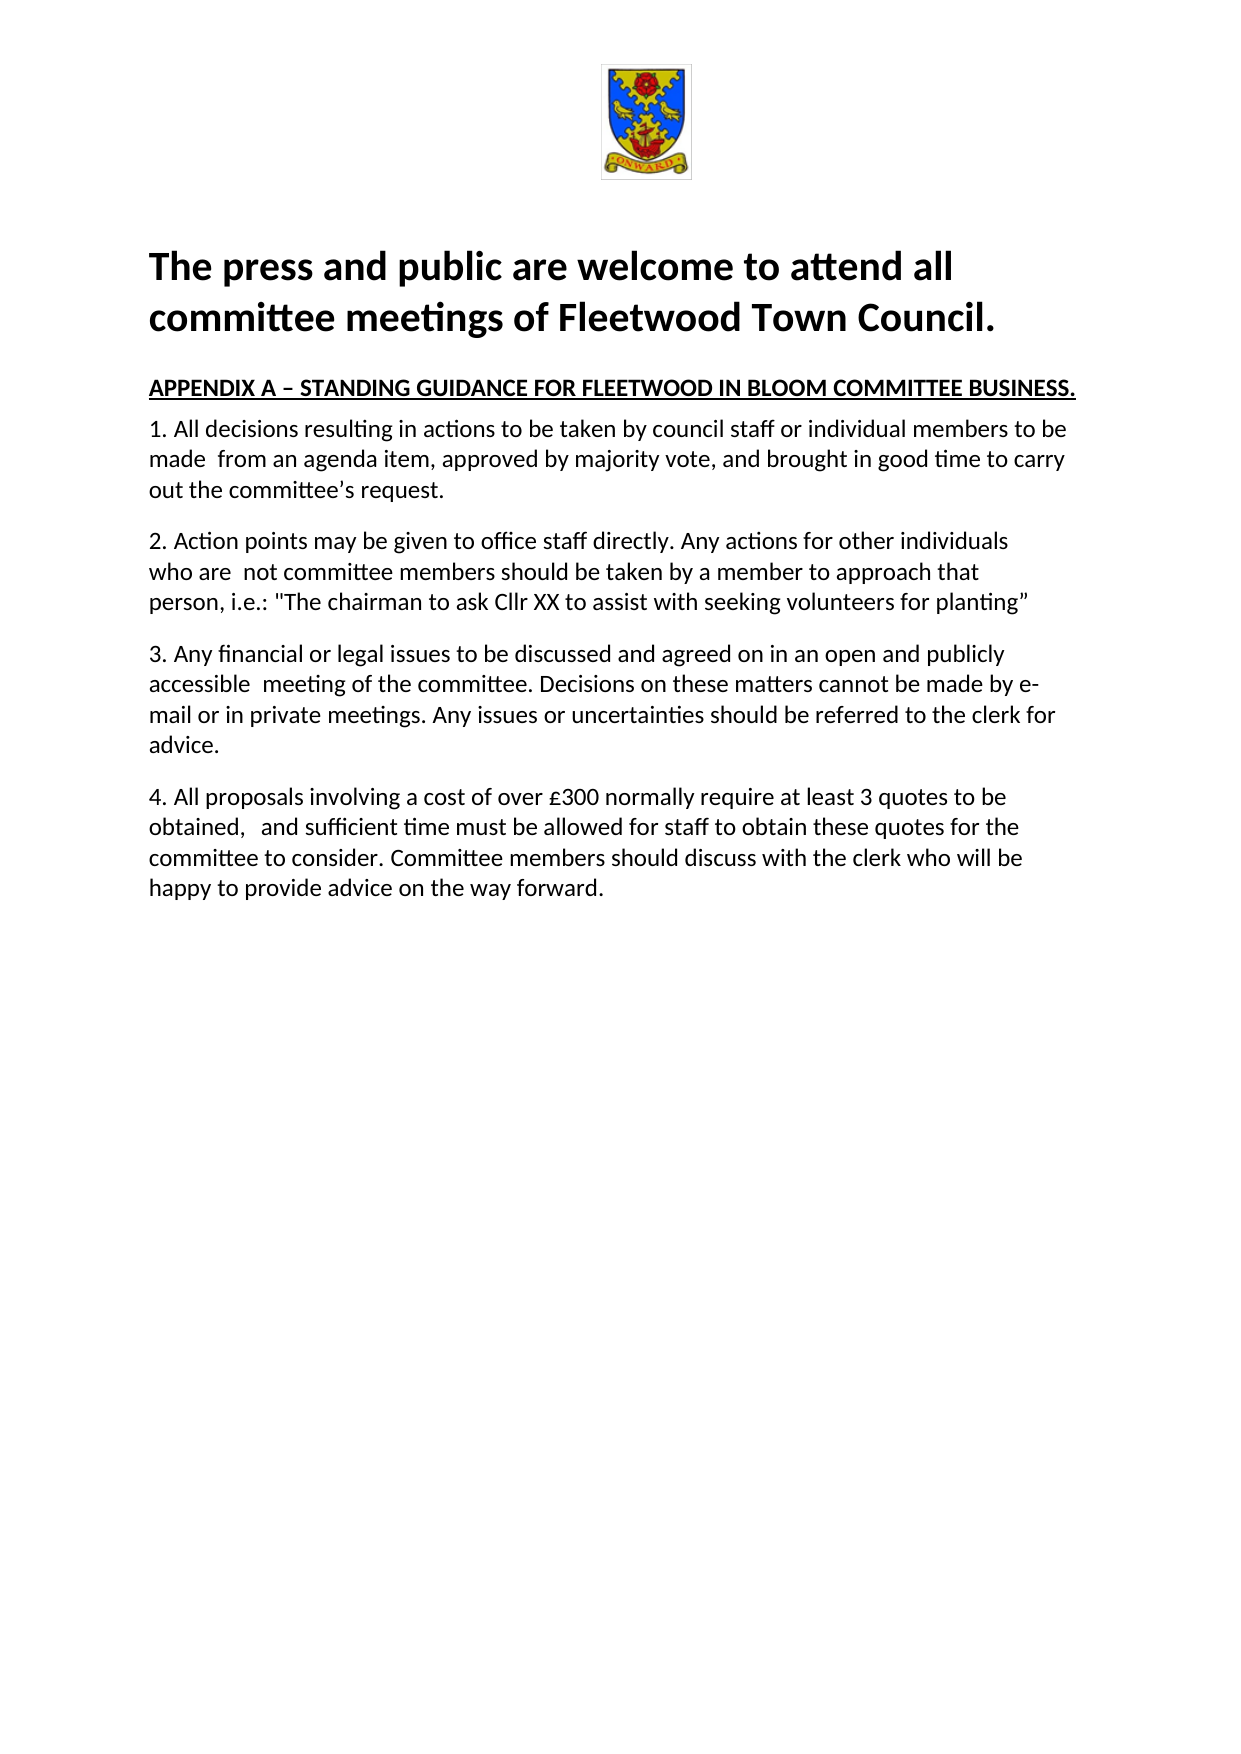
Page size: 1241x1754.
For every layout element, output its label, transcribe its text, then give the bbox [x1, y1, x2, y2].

list All decisions resulting in actions to be taken by council staff or individual members to be made from an agenda item, approved by majority vote, and brought in good time to carry out the committee’s request. [148, 413, 1074, 504]
list Action points may be given to office staff directly. Any actions for other individuals who are not committee members should be taken by a member to approach that person, i.e.: "The chairman to ask Cllr XX to assist with seeking volunteers for planting” [148, 526, 1043, 617]
list Any financial or legal issues to be discussed and agreed on in an open and publicly accessible meeting of the committee. Decisions on these matters cannot be made by e-mail or in private meetings. Any issues or uncertainties should be referred to the clerk for advice. [148, 638, 1056, 760]
text The press and public are welcome to attend all committee meetings of Fleetwood Town Council. [148, 240, 1004, 341]
text APPENDIX A – STANDING GUIDANCE FOR FLEETWOOD IN BLOOM COMMITTEE BUSINESS. [148, 372, 1090, 402]
list All proposals involving a cost of over £300 normally require at least 3 quotes to be obtained, and sufficient time must be allowed for staff to obtain these quotes for the committee to consider. Committee members should discuss with the clerk who will be happy to provide advice on the way forward. [148, 781, 1056, 903]
